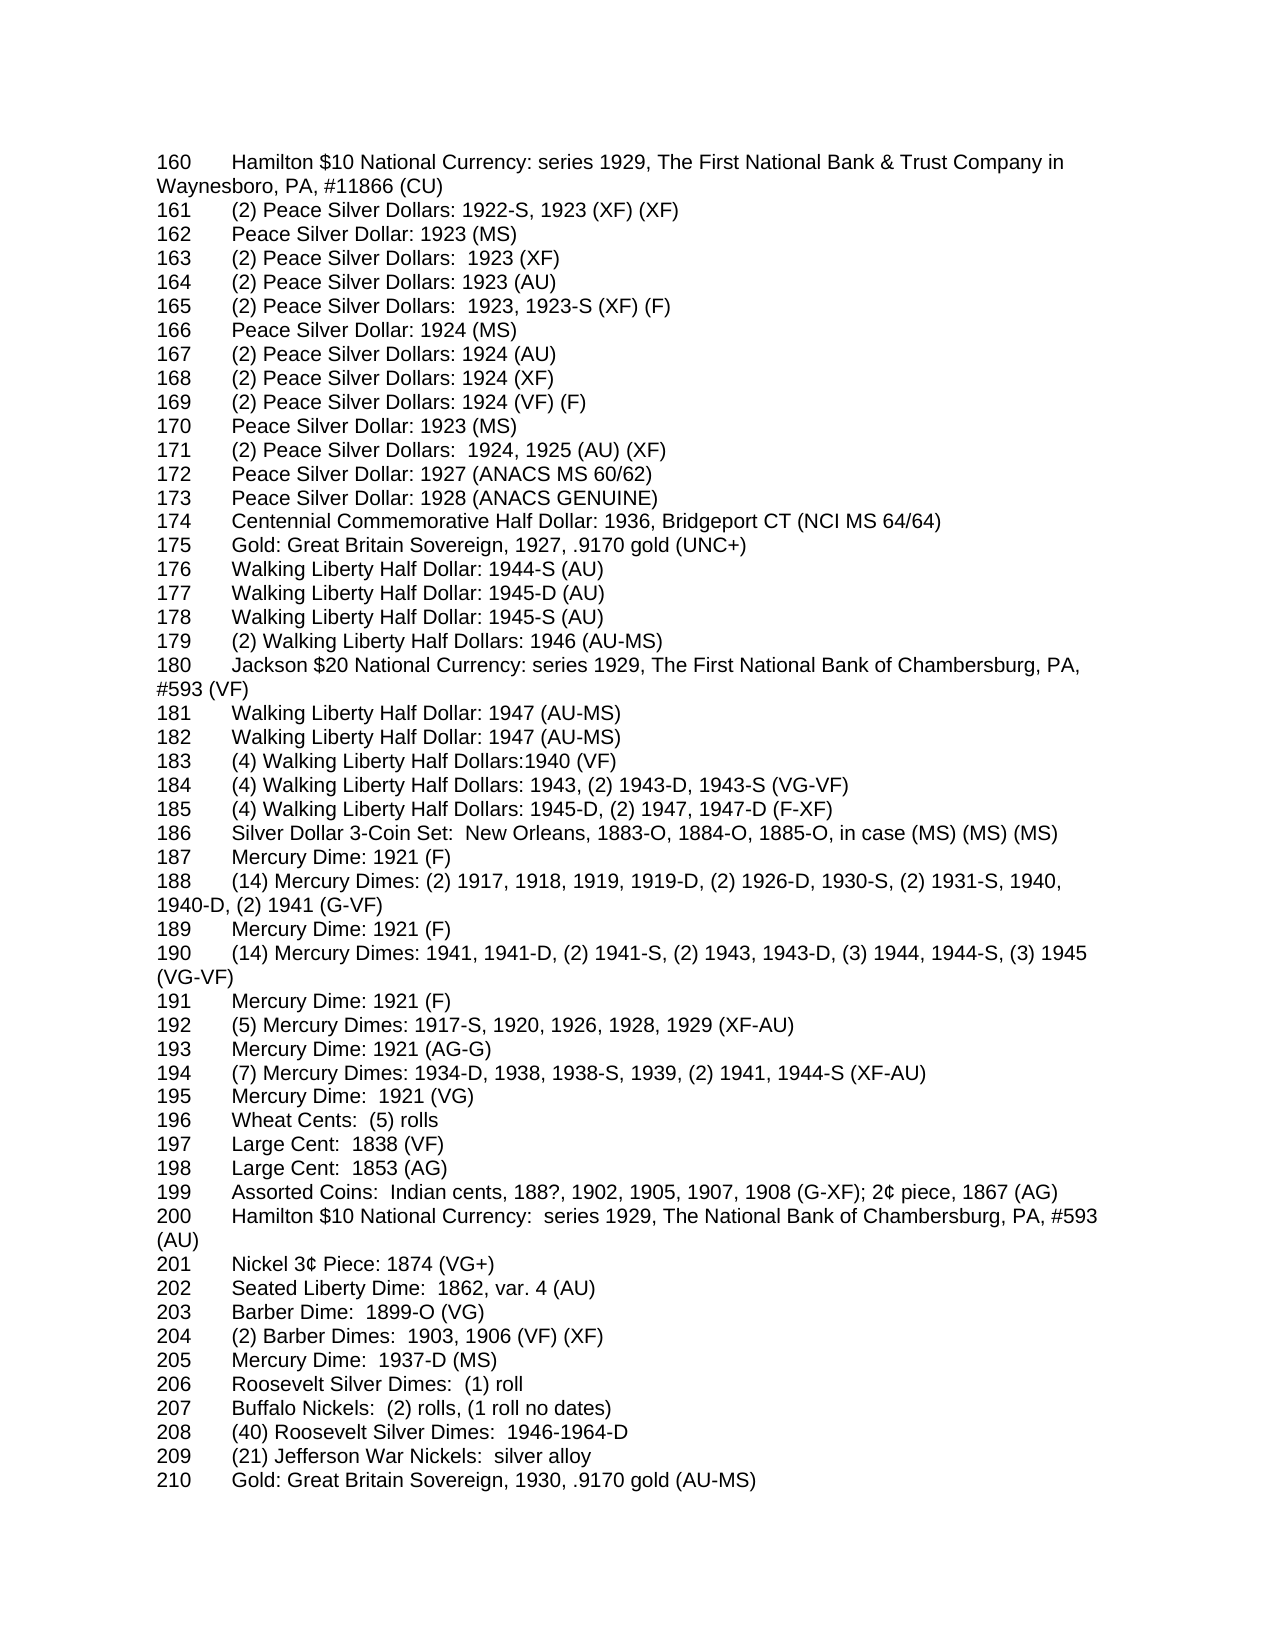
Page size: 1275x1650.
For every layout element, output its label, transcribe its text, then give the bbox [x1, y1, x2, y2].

text 191 Mercury Dime: 1921 (F) [156, 988, 1118, 1012]
text 202 Seated Liberty Dime: 1862, var. 4 (AU) [156, 1276, 1118, 1300]
text 177 Walking Liberty Half Dollar: 1945-D (AU) [156, 581, 1118, 605]
text 169 (2) Peace Silver Dollars: 1924 (VF) (F) [156, 389, 1118, 413]
text 162 Peace Silver Dollar: 1923 (MS) [156, 222, 1118, 246]
text 199 Assorted Coins: Indian cents, 188?, 1902, 1905, 1907, 1908 (G-XF); 2¢ piece, 1867 (AG) [156, 1180, 1118, 1204]
text 165 (2) Peace Silver Dollars: 1923, 1923-S (XF) (F) [156, 294, 1118, 318]
text 200 Hamilton $10 National Currency: series 1929, The National Bank of Chambersburg, PA, #593 (AU) [156, 1204, 1118, 1252]
text 188 (14) Mercury Dimes: (2) 1917, 1918, 1919, 1919-D, (2) 1926-D, 1930-S, (2) 1931-S, 1940, 1940-D, (2) 1941 (G-VF) [156, 869, 1118, 917]
text 180 Jackson $20 National Currency: series 1929, The First National Bank of Chambersburg, PA, #593 (VF) [156, 653, 1118, 701]
text 160 Hamilton $10 National Currency: series 1929, The First National Bank & Trust Company in Waynesboro, PA, #11866 (CU) [156, 150, 1118, 198]
text 203 Barber Dime: 1899-O (VG) [156, 1300, 1118, 1324]
text 187 Mercury Dime: 1921 (F) [156, 845, 1118, 869]
text 161 (2) Peace Silver Dollars: 1922-S, 1923 (XF) (XF) [156, 198, 1118, 222]
text 170 Peace Silver Dollar: 1923 (MS) [156, 413, 1118, 437]
text 172 Peace Silver Dollar: 1927 (ANACS MS 60/62) [156, 461, 1118, 485]
text 201 Nickel 3¢ Piece: 1874 (VG+) [156, 1252, 1118, 1276]
text 207 Buffalo Nickels: (2) rolls, (1 roll no dates) [156, 1396, 1118, 1420]
text 167 (2) Peace Silver Dollars: 1924 (AU) [156, 342, 1118, 366]
text 181 Walking Liberty Half Dollar: 1947 (AU-MS) [156, 701, 1118, 725]
text 178 Walking Liberty Half Dollar: 1945-S (AU) [156, 605, 1118, 629]
text 195 Mercury Dime: 1921 (VG) [156, 1084, 1118, 1108]
text 209 (21) Jefferson War Nickels: silver alloy [156, 1444, 1118, 1468]
text 193 Mercury Dime: 1921 (AG-G) [156, 1036, 1118, 1060]
text 184 (4) Walking Liberty Half Dollars: 1943, (2) 1943-D, 1943-S (VG-VF) [156, 773, 1118, 797]
text 171 (2) Peace Silver Dollars: 1924, 1925 (AU) (XF) [156, 437, 1118, 461]
text 183 (4) Walking Liberty Half Dollars:1940 (VF) [156, 749, 1118, 773]
text 182 Walking Liberty Half Dollar: 1947 (AU-MS) [156, 725, 1118, 749]
text 190 (14) Mercury Dimes: 1941, 1941-D, (2) 1941-S, (2) 1943, 1943-D, (3) 1944, 1944-S, (3) 1945 (VG-VF) [156, 941, 1118, 988]
text 175 Gold: Great Britain Sovereign, 1927, .9170 gold (UNC+) [156, 533, 1118, 557]
text 198 Large Cent: 1853 (AG) [156, 1156, 1118, 1180]
text 186 Silver Dollar 3-Coin Set: New Orleans, 1883-O, 1884-O, 1885-O, in case (MS) (MS) (MS) [156, 821, 1118, 845]
text 208 (40) Roosevelt Silver Dimes: 1946-1964-D [156, 1420, 1118, 1444]
text 192 (5) Mercury Dimes: 1917-S, 1920, 1926, 1928, 1929 (XF-AU) [156, 1012, 1118, 1036]
text 196 Wheat Cents: (5) rolls [156, 1108, 1118, 1132]
text 204 (2) Barber Dimes: 1903, 1906 (VF) (XF) [156, 1324, 1118, 1348]
text 166 Peace Silver Dollar: 1924 (MS) [156, 318, 1118, 342]
text 205 Mercury Dime: 1937-D (MS) [156, 1348, 1118, 1372]
text 185 (4) Walking Liberty Half Dollars: 1945-D, (2) 1947, 1947-D (F-XF) [156, 797, 1118, 821]
text 197 Large Cent: 1838 (VF) [156, 1132, 1118, 1156]
text 173 Peace Silver Dollar: 1928 (ANACS GENUINE) [156, 485, 1118, 509]
text 163 (2) Peace Silver Dollars: 1923 (XF) [156, 246, 1118, 270]
text 194 (7) Mercury Dimes: 1934-D, 1938, 1938-S, 1939, (2) 1941, 1944-S (XF-AU) [156, 1060, 1118, 1084]
text 168 (2) Peace Silver Dollars: 1924 (XF) [156, 366, 1118, 389]
text 174 Centennial Commemorative Half Dollar: 1936, Bridgeport CT (NCI MS 64/64) [156, 509, 1118, 533]
text 210 Gold: Great Britain Sovereign, 1930, .9170 gold (AU-MS) [156, 1468, 1118, 1492]
text 206 Roosevelt Silver Dimes: (1) roll [156, 1372, 1118, 1396]
text 189 Mercury Dime: 1921 (F) [156, 917, 1118, 941]
text 164 (2) Peace Silver Dollars: 1923 (AU) [156, 270, 1118, 294]
text 179 (2) Walking Liberty Half Dollars: 1946 (AU-MS) [156, 629, 1118, 653]
text 176 Walking Liberty Half Dollar: 1944-S (AU) [156, 557, 1118, 581]
